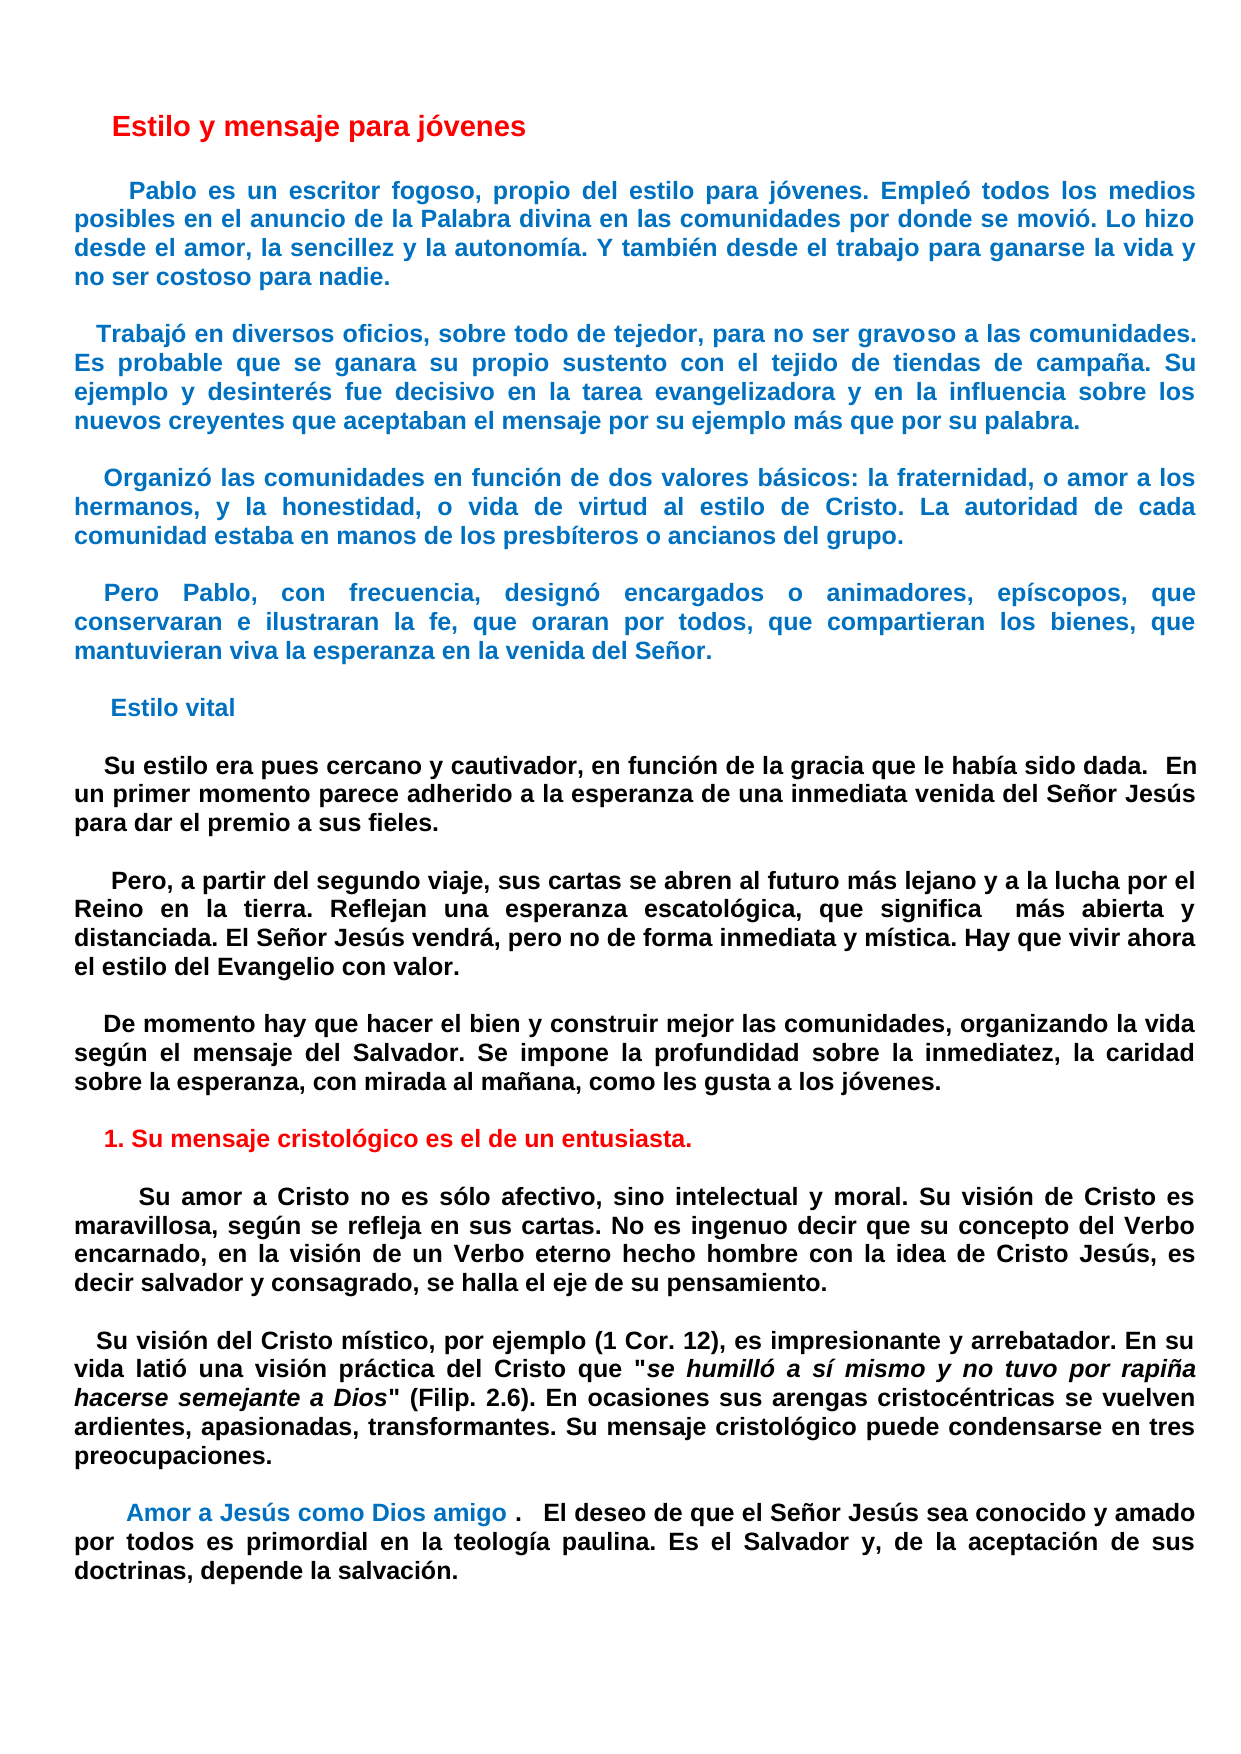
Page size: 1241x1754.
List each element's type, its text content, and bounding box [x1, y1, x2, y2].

text Pero Pablo, con frecuencia, designó encargados o animadores, epíscopos, que conservaran e ilustraran la fe, que oraran por todos, que compartieran los bienes, que mantuvieran viva la esperanza en la venida del Señor. [74, 578, 1197, 664]
text Organizó las comunidades en función de dos valores básicos: la fraternidad, o amor a los hermanos, y la honestidad, o vida de virtud al estilo de Cristo. La autoridad de cada comunidad estaba en manos de los presbíteros o ancianos del grupo. [74, 434, 1197, 549]
text Trabajó en diversos oficios, sobre todo de tejedor, para no ser gravoso a las comunidades. Es probable que se ganara su propio sustento con el tejido de tiendas de campaña. Su ejemplo y desinterés fue decisivo en la tarea evangelizadora y en la influencia sobre los nuevos creyentes que aceptaban el mensaje por su ejemplo más que por su palabra. [74, 291, 1197, 434]
text Su amor a Cristo no es sólo afectivo, sino intelectual y moral. Su visión de Cristo es maravillosa, según se refleja en sus cartas. No es ingenuo decir que su concepto del Verbo encarnado, en la visión de un Verbo eterno hecho hombre con la idea de Cristo Jesús, es decir salvador y consagrado, se halla el eje de su pensamiento. [74, 1182, 1197, 1297]
text Pablo es un escritor fogoso, propio del estilo para jóvenes. Empleó todos los medios posibles en el anuncio de la Palabra divina en las comunidades por donde se movió. Lo hizo desde el amor, la sencillez y la autonomía. Y también desde el trabajo para ganarse la vida y no ser costoso para nadie. [74, 176, 1197, 291]
text De momento hay que hacer el bien y construir mejor las comunidades, organizando la vida según el mensaje del Salvador. Se impone la profundidad sobre la inmediatez, la caridad sobre la esperanza, con mirada al mañana, como les gusta a los jóvenes. [74, 981, 1197, 1096]
text Pero, a partir del segundo viaje, sus cartas se abren al futuro más lejano y a la lucha por el Reino en la tierra. Reflejan una esperanza escatológica, que significa más abierta y distanciada. El Señor Jesús vendrá, pero no de forma inmediata y mística. Hay que vivir ahora el estilo del Evangelio con valor. [74, 866, 1197, 981]
text Amor a Jesús como Dios amigo . El deseo de que el Señor Jesús sea conocido y amado por todos es primordial en la teología paulina. Es el Salvador y, de la aceptación de sus doctrinas, depende la salvación. [74, 1498, 1197, 1584]
text Su visión del Cristo místico, por ejemplo (1 Cor. 12), es impresionante y arrebatador. En su vida latió una visión práctica del Cristo que "se humilló a sí mismo y no tuvo por rapiña hacerse semejante a Dios" (Filip. 2.6). En ocasiones sus arengas cristocéntricas se vuelven ardientes, apasionadas, transformantes. Su mensaje cristológico puede condensarse en tres preocupaciones. [74, 1297, 1197, 1469]
text Su estilo era pues cercano y cautivador, en función de la gracia que le había sido dada. En un primer momento parece adherido a la esperanza de una inmediata venida del Señor Jesús para dar el premio a sus fieles. [74, 751, 1197, 837]
text Estilo vital [74, 693, 1197, 722]
text Estilo y mensaje para jóvenes [74, 108, 1197, 142]
text 1. Su mensaje cristológico es el de un entusiasta. [74, 1124, 1197, 1153]
